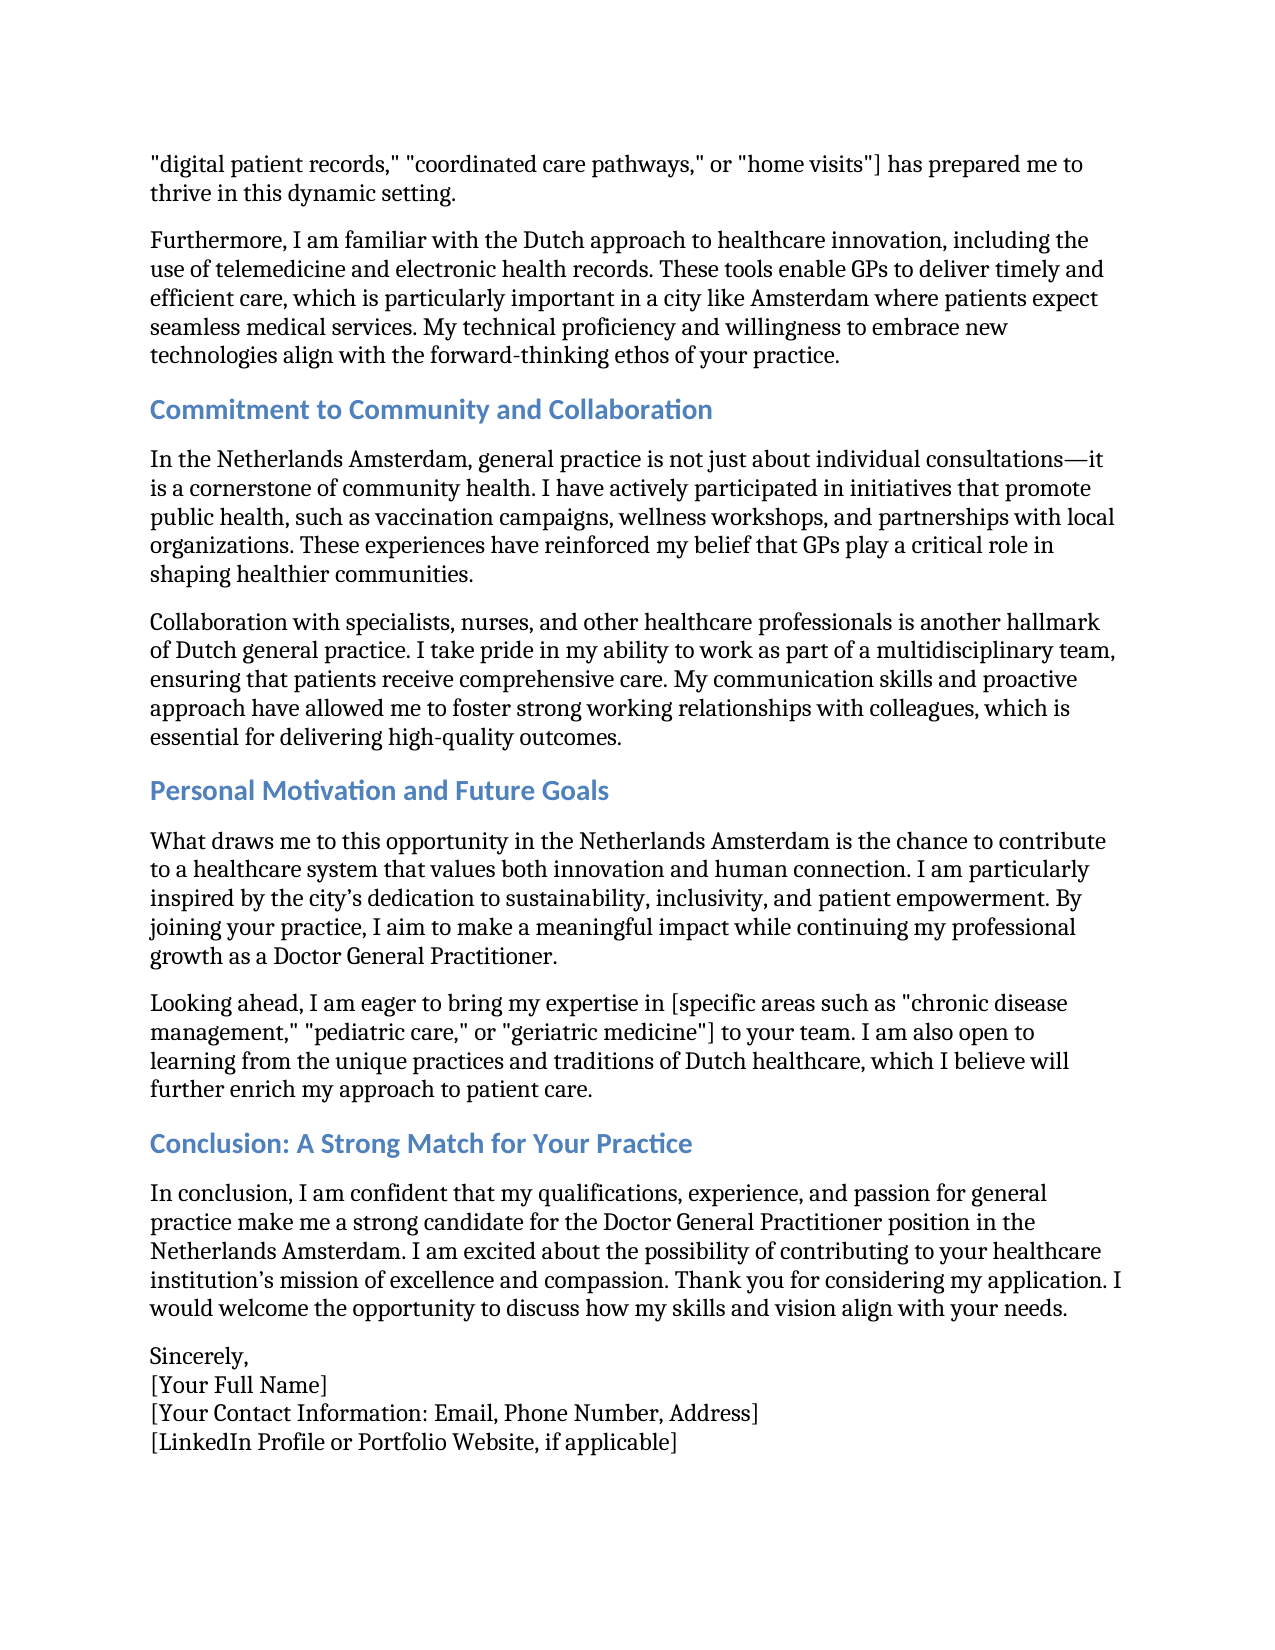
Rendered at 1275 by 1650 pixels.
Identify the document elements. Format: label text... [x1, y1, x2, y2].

subtitle Commitment to Community and Collaboration [150, 391, 1125, 426]
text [150, 150, 1125, 207]
subtitle Conclusion: A Strong Match for Your Practice [150, 1125, 1125, 1161]
text In the Netherlands Amsterdam, general practice is not just about individual consultations—it is a cornerstone of community health. I have actively participated in initiatives that promote public health, such as vaccination campaigns, wellness workshops, and partnerships with local organizations. These experiences have reinforced my belief that GPs play a critical role in shaping healthier communities. [150, 445, 1125, 589]
text Looking ahead, I am eager to bring my expertise in [specific areas such as "chronic disease management," "pediatric care," or "geriatric medicine"] to your team. I am also open to learning from the unique practices and traditions of Dutch healthcare, which I believe will further enrich my approach to patient care. [150, 989, 1125, 1104]
text What draws me to this opportunity in the Netherlands Amsterdam is the chance to contribute to a healthcare system that values both innovation and human connection. I am particularly inspired by the city’s dedication to sustainability, inclusivity, and patient empowerment. By joining your practice, I aim to make a meaningful impact while continuing my professional growth as a Doctor General Practitioner. [150, 827, 1125, 970]
text Furthermore, I am familiar with the Dutch approach to healthcare innovation, including the use of telemedicine and electronic health records. These tools enable GPs to deliver timely and efficient care, which is particularly important in a city like Amsterdam where patients expect seamless medical services. My technical proficiency and willingness to embrace new technologies align with the forward-thinking ethos of your practice. [150, 226, 1125, 370]
subtitle Personal Motivation and Future Goals [150, 772, 1125, 808]
text Sincerely, [Your Full Name] [Your Contact Information: Email, Phone Number, Address] [LinkedIn Profile or Portfolio Website, if applicable] [150, 1342, 1125, 1457]
text In conclusion, I am confident that my qualifications, experience, and passion for general practice make me a strong candidate for the Doctor General Practitioner position in the Netherlands Amsterdam. I am excited about the possibility of contributing to your healthcare institution’s mission of excellence and compassion. Thank you for considering my application. I would welcome the opportunity to discuss how my skills and vision align with your needs. [150, 1179, 1125, 1323]
text Collaboration with specialists, nurses, and other healthcare professionals is another hallmark of Dutch general practice. I take pride in my ability to work as part of a multidisciplinary team, ensuring that patients receive comprehensive care. My communication skills and proactive approach have allowed me to foster strong working relationships with colleagues, which is essential for delivering high-quality outcomes. [150, 608, 1125, 751]
